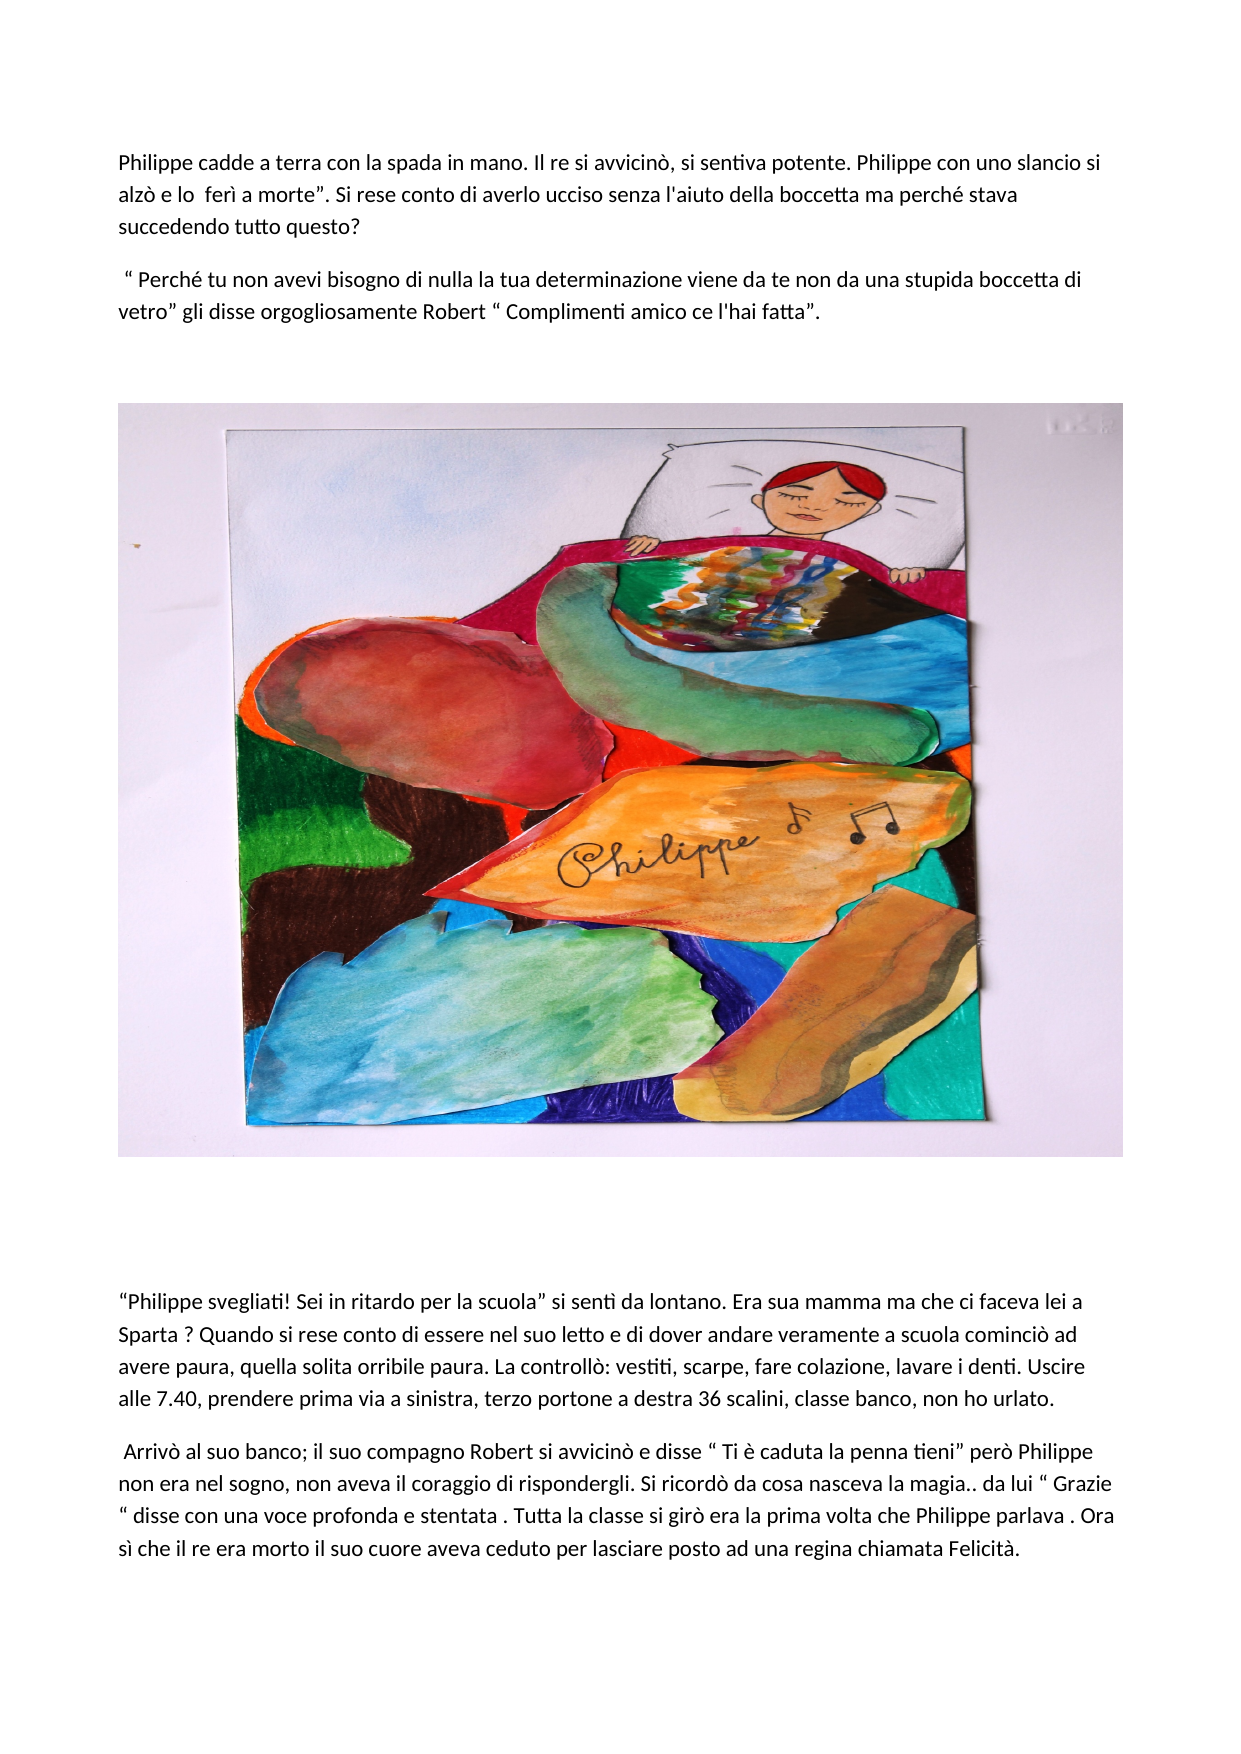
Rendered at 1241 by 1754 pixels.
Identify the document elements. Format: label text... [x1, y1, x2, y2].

text “ Perché tu non avevi bisogno di nulla la tua determinazione viene da te non da una stupida boccetta di vetro” gli disse orgogliosamente Robert “ Complimenti amico ce l'hai fatta”. [118, 265, 1122, 325]
text Philippe cadde a terra con la spada in mano. Il re si avvicinò, si sentiva potente. Philippe con uno slancio si alzò e lo ferì a morte”. Si rese conto di averlo ucciso senza l'aiuto della boccetta ma perché stava succedendo tutto questo? [118, 148, 1122, 240]
text “Philippe svegliati! Sei in ritardo per la scuola” si sentì da lontano. Era sua mamma ma che ci faceva lei a Sparta ? Quando si rese conto di essere nel suo letto e di dover andare veramente a scuola cominciò ad avere paura, quella solita orribile paura. La controllò: vestiti, scarpe, fare colazione, lavare i denti. Uscire alle 7.40, prendere prima via a sinistra, terzo portone a destra 36 scalini, classe banco, non ho urlato. [118, 1287, 1122, 1412]
text Arrivò al suo banco; il suo compagno Robert si avvicinò e disse “ Ti è caduta la penna tieni” però Philippe non era nel sogno, non aveva il coraggio di rispondergli. Si ricordò da cosa nasceva la magia.. da lui “ Grazie “ disse con una voce profonda e stentata . Tutta la classe si girò era la prima volta che Philippe parlava . Ora sì che il re era morto il suo cuore aveva ceduto per lasciare posto ad una regina chiamata Felicità. [118, 1437, 1122, 1562]
picture [118, 403, 1123, 1157]
